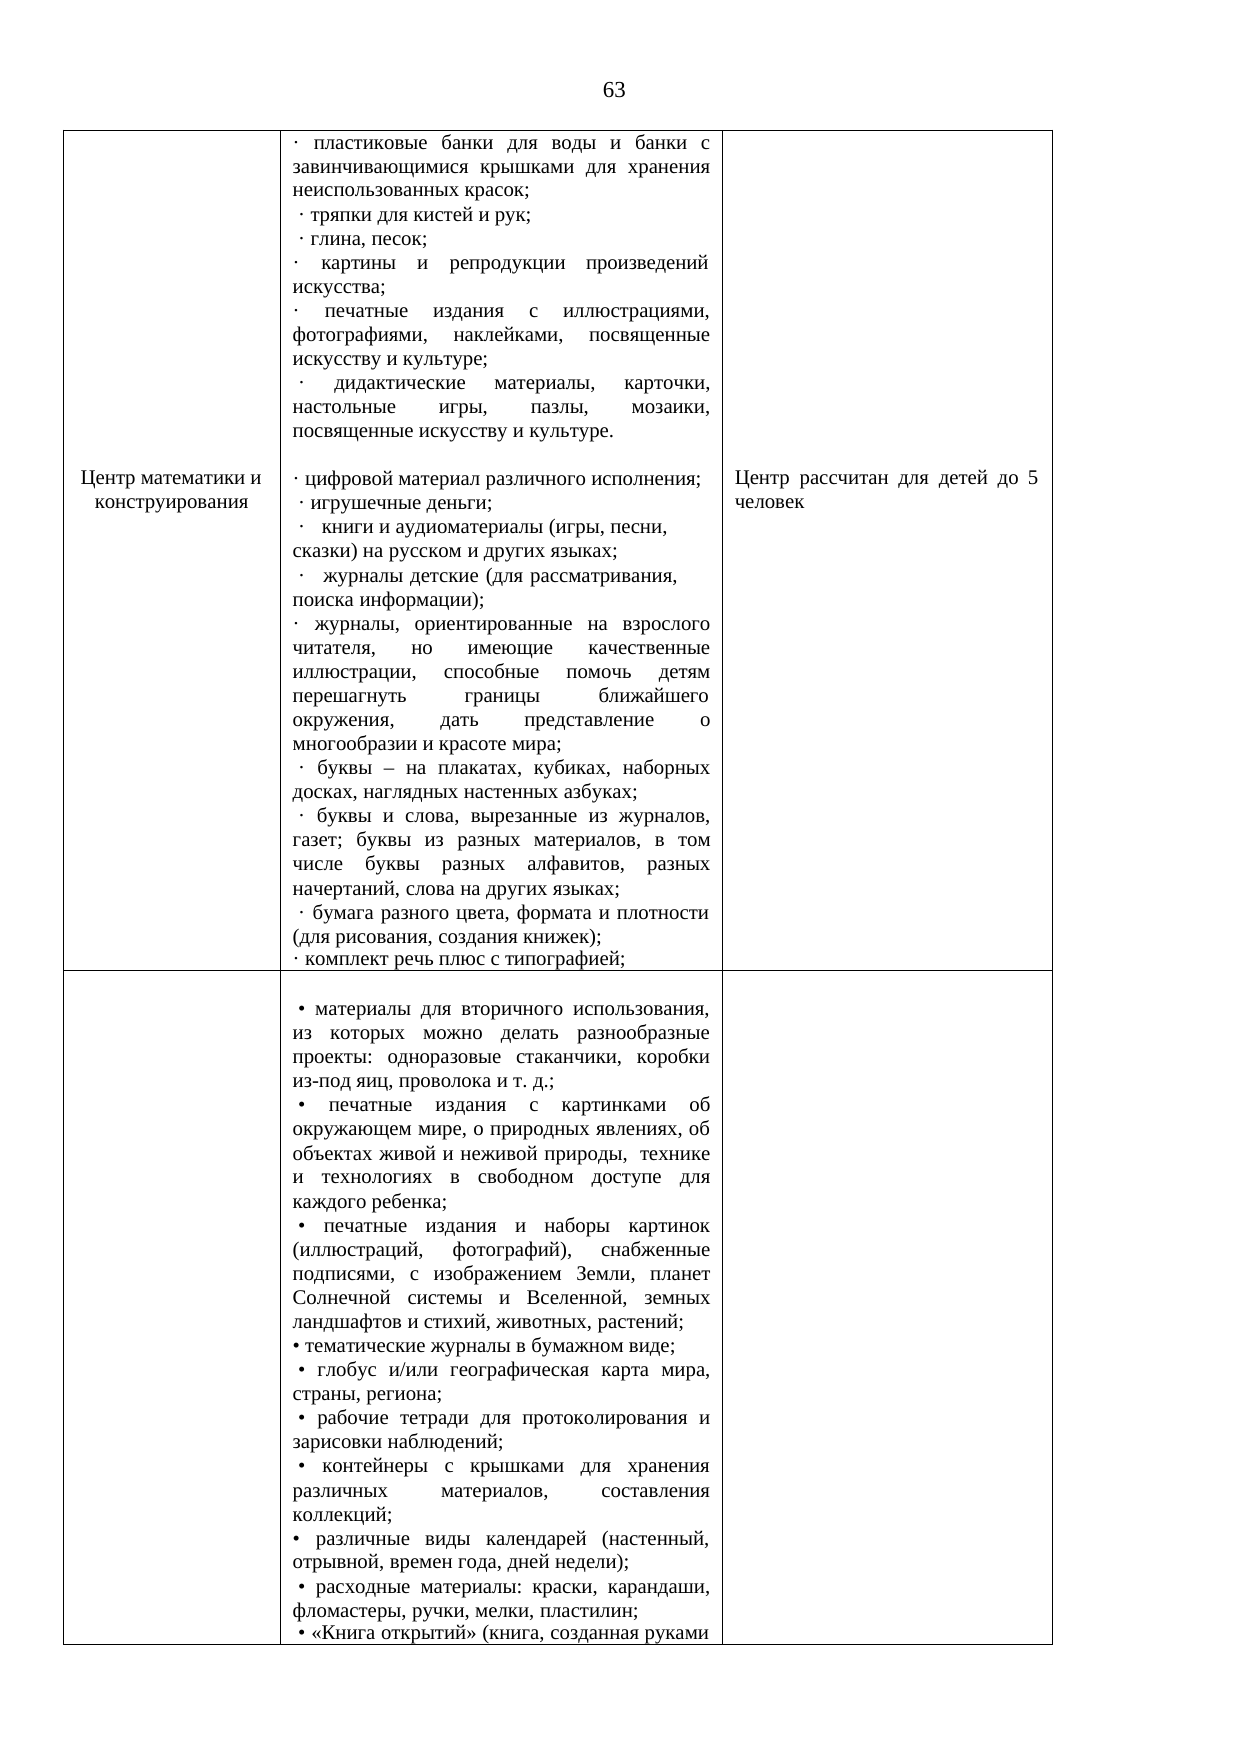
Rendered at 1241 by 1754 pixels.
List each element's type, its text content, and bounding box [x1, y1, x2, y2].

table_cell материалы для вторичного использования, из которых можно делать разнообразные проекты: одноразовые стаканчики, коробки из-под яиц, проволока и т. д.; печатные издания с картинками об окружающем мире, о природных явлениях, об объектах живой и неживой природы, технике и технологиях в свободном доступе для каждого ребенка; печатные издания и наборы картинок (иллюстраций, фотографий), снабженные подписями, с изображением Земли, планет Солнечной системы и Вселенной, земных ландшафтов и стихий, животных, растений; тематические журналы в бумажном виде; глобус и/или географическая карта мира, страны, региона; рабочие тетради для протоколирования и зарисовки наблюдений; контейнеры с крышками для хранения различных материалов, составления коллекций; различные виды календарей (настенный, отрывной, времен года, дней недели); расходные материалы: краски, карандаши, фломастеры, ручки, мелки, пластилин; «Книга открытий» (книга, созданная руками [281, 971, 722, 1644]
table_header Центр математики и конструирования [64, 131, 280, 970]
table_header Центр рассчитан для детей до 5 человек [723, 131, 1052, 970]
table_header пластиковые банки для воды и банки с завинчивающимися крышками для хранения неиспользованных красок; тряпки для кистей и рук; глина, песок; картины и репродукции произведений искусства; печатные издания с иллюстрациями, фотографиями, наклейками, посвященные искусству и культуре; дидактические материалы, карточки, настольные игры, пазлы, мозаики, посвященные искусству и культуре. цифровой материал различного исполнения; игрушечные деньги; книги и аудиоматериалы (игры, песни, сказки) на русском и других языках; журналы детские (для рассматривания, поиска информации); журналы, ориентированные на взрослого читателя, но имеющие качественные иллюстрации, способные помочь детям перешагнуть границы ближайшего окружения, дать представление о многообразии и красоте мира; буквы – на плакатах, кубиках, наборных досках, наглядных настенных азбуках; буквы и слова, вырезанные из журналов, газет; буквы из разных материалов, в том числе буквы разных алфавитов, разных начертаний, слова на других языках; бумага разного цвета, формата и плотности (для рисования, создания книжек); комплект речь плюс с типографией; [281, 131, 722, 970]
table_cell [723, 971, 1052, 1644]
table_cell [64, 971, 280, 1644]
